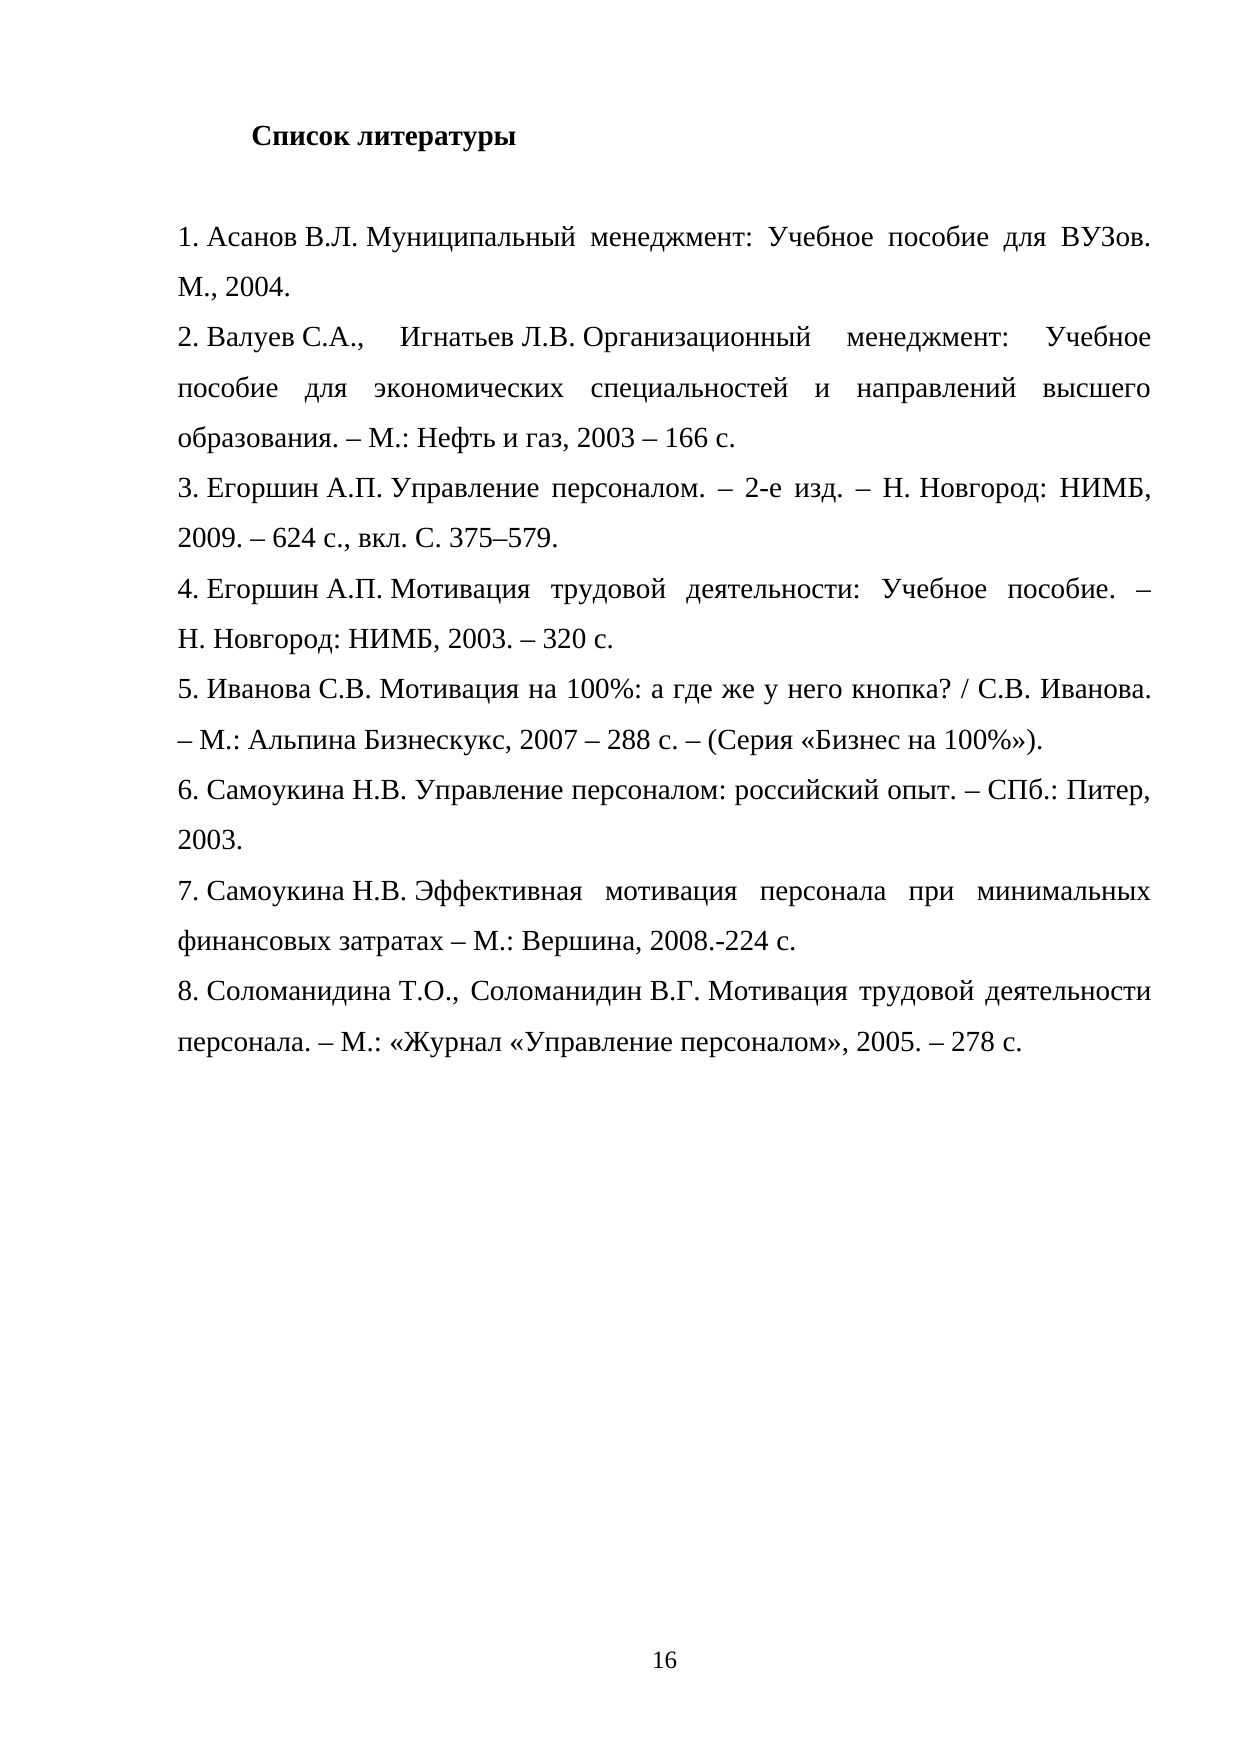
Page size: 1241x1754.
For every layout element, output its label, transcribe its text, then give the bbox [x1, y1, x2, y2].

list Иванова С.В. Мотивация на 100%: а где же у него кнопка? / С.В. Иванова. – М.: Альпина Бизнескукс, 2007 – 288 с. – (Серия «Бизнес на 100%»). [177, 672, 1152, 755]
list Соломанидина Т.О., Соломанидин В.Г. Мотивация трудовой деятельности персонала. – М.: «Журнал «Управление персоналом», 2005. – 278 с. [177, 973, 1152, 1057]
list Егоршин А.П. Мотивация трудовой деятельности: Учебное пособие. – Н. Новгород: НИМБ, 2003. – 320 с. [177, 571, 1152, 655]
text Список литературы [177, 118, 1152, 152]
list Самоукина Н.В. Эффективная мотивация персонала при минимальных финансовых затратах – М.: Вершина, 2008.-224 с. [177, 873, 1152, 957]
list Егоршин А.П. Управление персоналом. – 2-е изд. – Н. Новгород: НИМБ, 2009. – 624 с., вкл. С. 375–579. [177, 470, 1152, 554]
list Самоукина Н.В. Управление персоналом: российский опыт. – СПб.: Питер, 2003. [177, 772, 1152, 856]
list Асанов В.Л. Муниципальный менеджмент: Учебное пособие для ВУЗов. М., 2004. [177, 219, 1152, 303]
list Валуев С.А., Игнатьев Л.В. Организационный менеджмент: Учебное пособие для экономических специальностей и направлений высшего образования. – М.: Нефть и газ, 2003 – 166 с. [177, 319, 1152, 453]
